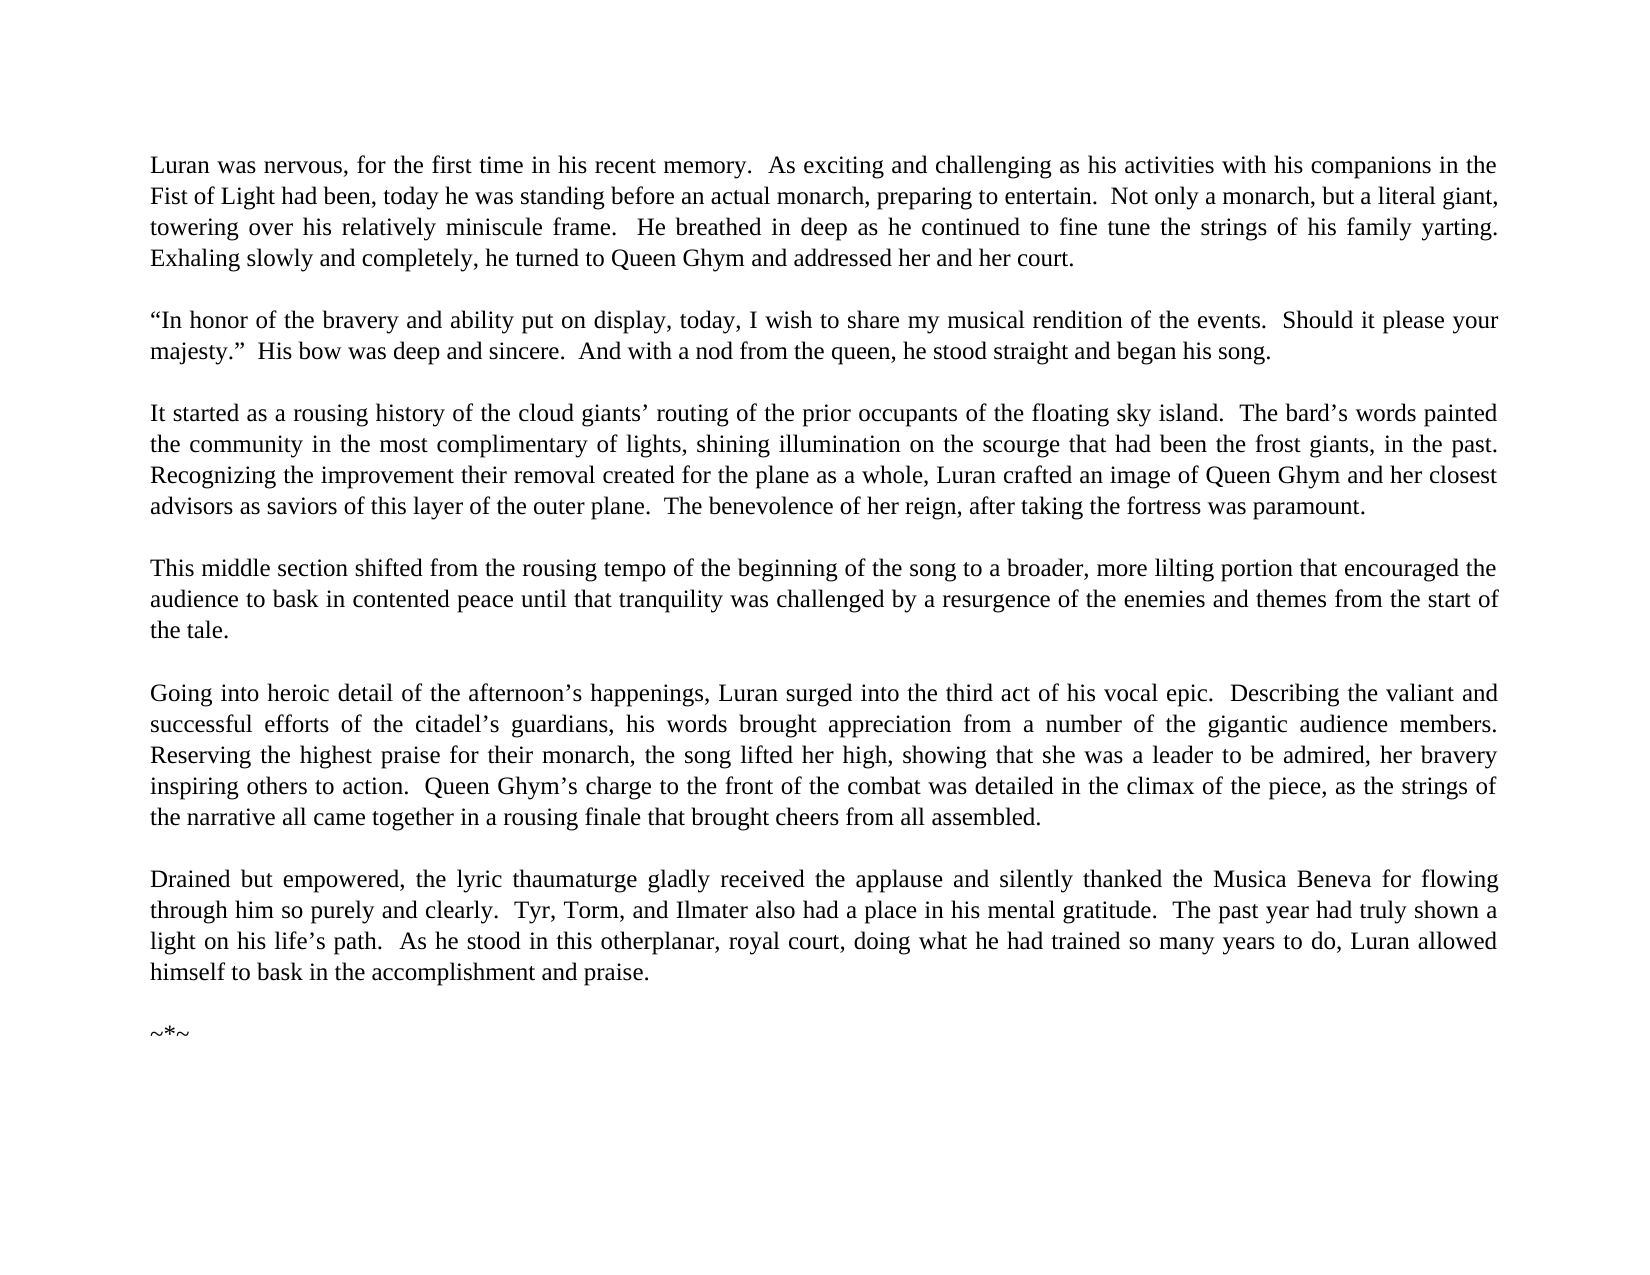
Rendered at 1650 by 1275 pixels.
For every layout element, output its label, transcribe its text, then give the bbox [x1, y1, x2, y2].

text Drained but empowered, the lyric thaumaturge gladly received the applause and silently thanked the Musica Beneva for flowing through him so purely and clearly. Tyr, Torm, and Ilmater also had a place in his mental gratitude. The past year had truly shown a light on his life’s path. As he stood in this otherplanar, royal court, doing what he had trained so many years to do, Luran allowed himself to bask in the accomplishment and praise. [150, 864, 1500, 986]
text This middle section shifted from the rousing tempo of the beginning of the song to a broader, more lilting portion that encouraged the audience to bask in contented peace until that tranquility was challenged by a resurgence of the enemies and themes from the start of the tale. [150, 553, 1500, 644]
text Luran was nervous, for the first time in his recent memory. As exciting and challenging as his activities with his companions in the Fist of Light had been, today he was standing before an actual monarch, preparing to entertain. Not only a monarch, but a literal giant, towering over his relatively miniscule frame. He breathed in deep as he continued to fine tune the strings of his family yarting. Exhaling slowly and completely, he turned to Queen Ghym and addressed her and her court. [150, 150, 1500, 272]
text ~*~ [150, 1019, 1500, 1048]
text Going into heroic detail of the afternoon’s happenings, Luran surged into the third act of his vocal epic. Describing the valiant and successful efforts of the citadel’s guardians, his words brought appreciation from a number of the gigantic audience members. Reserving the highest praise for their monarch, the song lifted her high, showing that she was a leader to be admired, her bravery inspiring others to action. Queen Ghym’s charge to the front of the combat was detailed in the climax of the piece, as the strings of the narrative all came together in a rousing finale that brought cheers from all assembled. [150, 678, 1500, 831]
text “In honor of the bravery and ability put on display, today, I wish to share my musical rendition of the events. Should it please your majesty.” His bow was deep and sincere. And with a nod from the queen, he stood straight and began his song. [150, 305, 1500, 365]
text It started as a rousing history of the cloud giants’ routing of the prior occupants of the floating sky island. The bard’s words painted the community in the most complimentary of lights, shining illumination on the scourge that had been the frost giants, in the past. Recognizing the improvement their removal created for the plane as a whole, Luran crafted an image of Queen Ghym and her closest advisors as saviors of this layer of the outer plane. The benevolence of her reign, after taking the fortress was paramount. [150, 398, 1500, 520]
